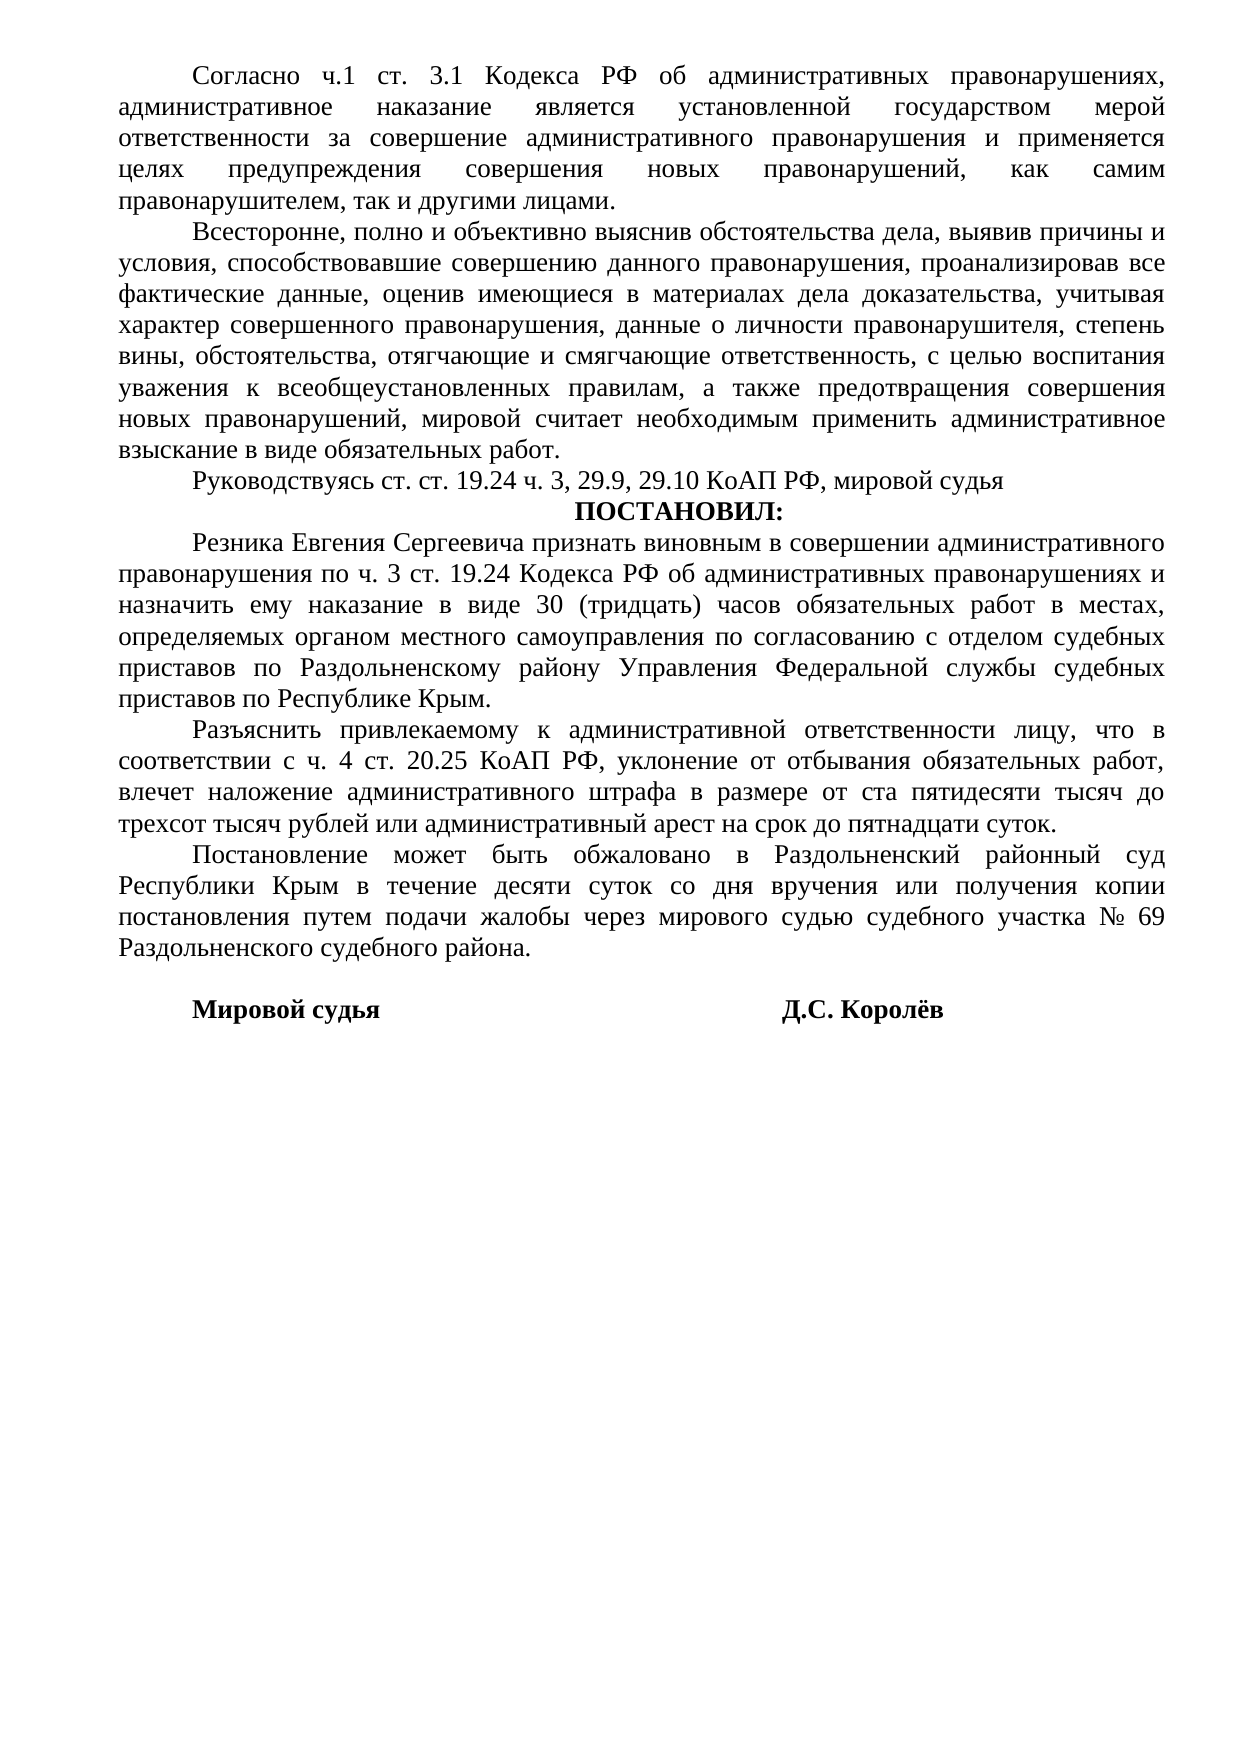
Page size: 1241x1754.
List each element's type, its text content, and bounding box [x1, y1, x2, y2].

text Постановление может быть обжаловано в Раздольненский районный суд Республики Крым в течение десяти суток со дня вручения или получения копии постановления путем подачи жалобы через мирового судью судебного участка № 69 Раздольненского судебного района. [118, 838, 1167, 962]
text Разъяснить привлекаемому к административной ответственности лицу, что в соответствии с ч. 4 ст. 20.25 КоАП РФ, уклонение от отбывания обязательных работ, влечет наложение административного штрафа в размере от ста пятидесяти тысяч до трехсот тысяч рублей или административный арест на срок до пятнадцати суток. [118, 713, 1167, 838]
text Резника Евгения Сергеевича признать виновным в совершении административного правонарушения по ч. 3 ст. 19.24 Кодекса РФ об административных правонарушениях и назначить ему наказание в виде 30 (тридцать) часов обязательных работ в местах, определяемых органом местного самоуправления по согласованию с отделом судебных приставов по Раздольненскому району Управления Федеральной службы судебных приставов по Республике Крым. [118, 526, 1167, 713]
text Мировой судья Д.С. Королёв [118, 993, 1167, 1025]
text ПОСТАНОВИЛ: [118, 495, 1167, 526]
text Согласно ч.1 ст. 3.1 Кодекса РФ об административных правонарушениях, административное наказание является установленной государством мерой ответственности за совершение административного правонарушения и применяется целях предупреждения совершения новых правонарушений, как самим правонарушителем, так и другими лицами. [118, 59, 1167, 215]
text Руководствуясь ст. ст. 19.24 ч. 3, 29.9, 29.10 КоАП РФ, мировой судья [118, 464, 1167, 495]
text Всесторонне, полно и объективно выяснив обстоятельства дела, выявив причины и условия, способствовавшие совершению данного правонарушения, проанализировав все фактические данные, оценив имеющиеся в материалах дела доказательства, учитывая характер совершенного правонарушения, данные о личности правонарушителя, степень вины, обстоятельства, отягчающие и смягчающие ответственность, с целью воспитания уважения к всеобщеустановленных правилам, а также предотвращения совершения новых правонарушений, мировой считает необходимым применить административное взыскание в виде обязательных работ. [118, 215, 1167, 464]
